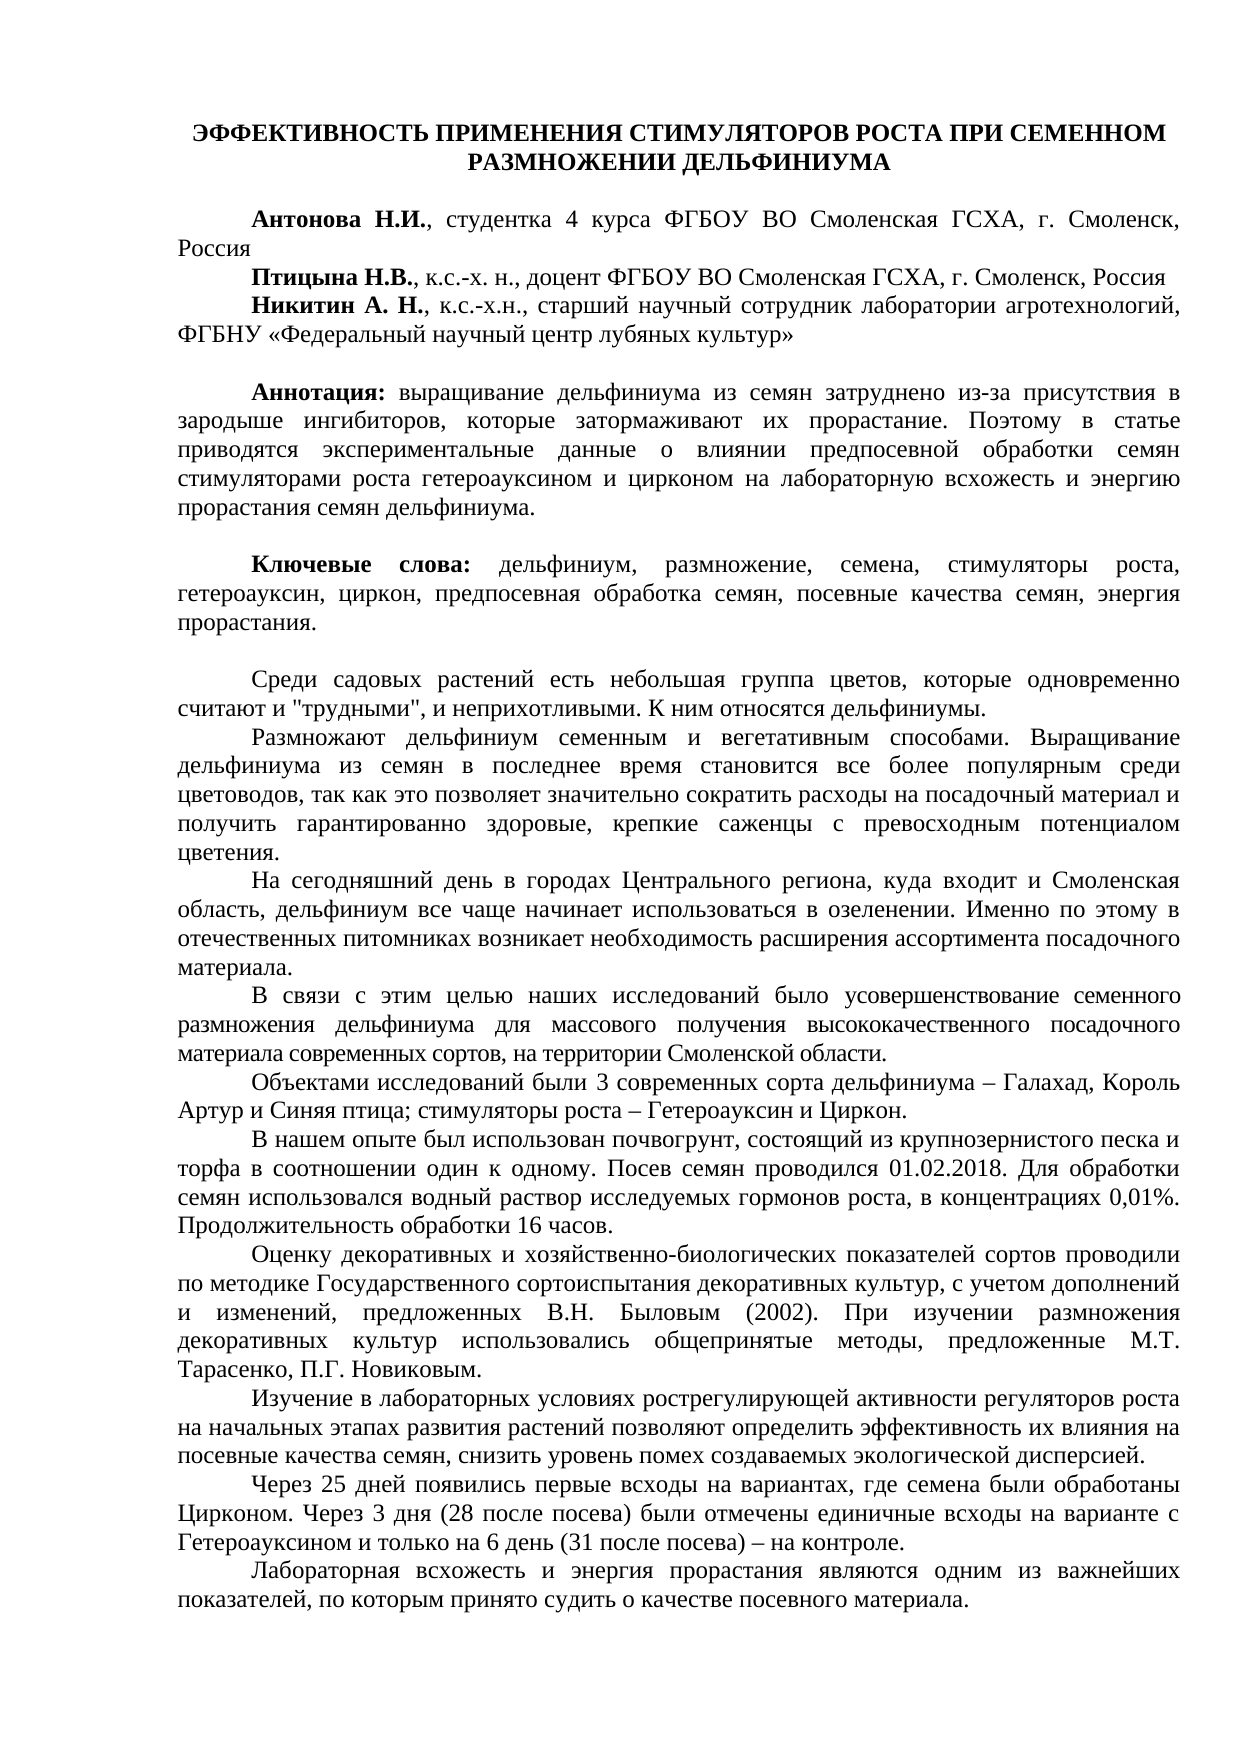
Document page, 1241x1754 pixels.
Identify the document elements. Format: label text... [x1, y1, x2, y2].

text В связи с этим целью наших исследований было усовершенствование семенного размножения дельфиниума для массового получения высококачественного посадочного материала современных сортов, на территории Смоленской области. [177, 981, 1181, 1067]
text На сегодняшний день в городах Центрального региона, куда входит и Смоленская область, дельфиниум все чаще начинает использоваться в озеленении. Именно по этому в отечественных питомниках возникает необходимость расширения ассортимента посадочного материала. [177, 866, 1181, 981]
text Оценку декоративных и хозяйственно-биологических показателей сортов проводили по методике Государственного сортоиспытания декоративных культур, с учетом дополнений и изменений, предложенных В.Н. Быловым (2002). При изучении размножения декоративных культур использовались общепринятые методы, предложенные М.Т. Тарасенко, П.Г. Новиковым. [177, 1239, 1181, 1383]
text Никитин А. Н., к.с.-х.н., старший научный сотрудник лаборатории агротехнологий, ФГБНУ «Федеральный научный центр лубяных культур» [177, 291, 1181, 348]
text Лабораторная всхожесть и энергия прорастания являются одним из важнейших показателей, по которым принято судить о качестве посевного материала. [177, 1556, 1181, 1613]
text Антонова Н.И., студентка 4 курса ФГБОУ ВО Смоленская ГСХА, г. Смоленск, Россия [177, 204, 1181, 262]
text Объектами исследований были 3 современных сорта дельфиниума – Галахад, Король Артур и Синяя птица; стимуляторы роста – Гетероауксин и Циркон. [177, 1067, 1181, 1124]
text Изучение в лабораторных условиях рострегулирующей активности регуляторов роста на начальных этапах развития растений позволяют определить эффективность их влияния на посевные качества семян, снизить уровень помех создаваемых экологической дисперсией. [177, 1383, 1181, 1469]
text Птицына Н.В., к.с.-х. н., доцент ФГБОУ ВО Смоленская ГСХА, г. Смоленск, Россия [177, 262, 1181, 291]
text Ключевые слова: дельфиниум, размножение, семена, стимуляторы роста, гетероауксин, циркон, предпосевная обработка семян, посевные качества семян, энергия прорастания. [177, 549, 1181, 636]
text В нашем опыте был использован почвогрунт, состоящий из крупнозернистого песка и торфа в соотношении один к одному. Посев семян проводился 01.02.2018. Для обработки семян использовался водный раствор исследуемых гормонов роста, в концентрациях 0,01%. Продолжительность обработки 16 часов. [177, 1124, 1181, 1239]
text Размножают дельфиниум семенным и вегетативным способами. Выращивание дельфиниума из семян в последнее время становится все более популярным среди цветоводов, так как это позволяет значительно сократить расходы на посадочный материал и получить гарантированно здоровые, крепкие саженцы с превосходным потенциалом цветения. [177, 722, 1181, 866]
text Среди садовых растений есть небольшая группа цветов, которые одновременно считают и "трудными", и неприхотливыми. К ним относятся дельфиниумы. [177, 664, 1181, 722]
text Через 25 дней появились первые всходы на вариантах, где семена были обработаны Цирконом. Через 3 дня (28 после посева) были отмечены единичные всходы на варианте с Гетероауксином и только на 6 день (31 после посева) – на контроле. [177, 1469, 1181, 1556]
text Аннотация: выращивание дельфиниума из семян затруднено из-за присутствия в зародыше ингибиторов, которые затормаживают их прорастание. Поэтому в статье приводятся экспериментальные данные о влиянии предпосевной обработки семян стимуляторами роста гетероауксином и цирконом на лабораторную всхожесть и энергию прорастания семян дельфиниума. [177, 377, 1181, 521]
text Эффективность применения стимуляторов роста при семенном размножении дельфиниума [177, 118, 1181, 176]
